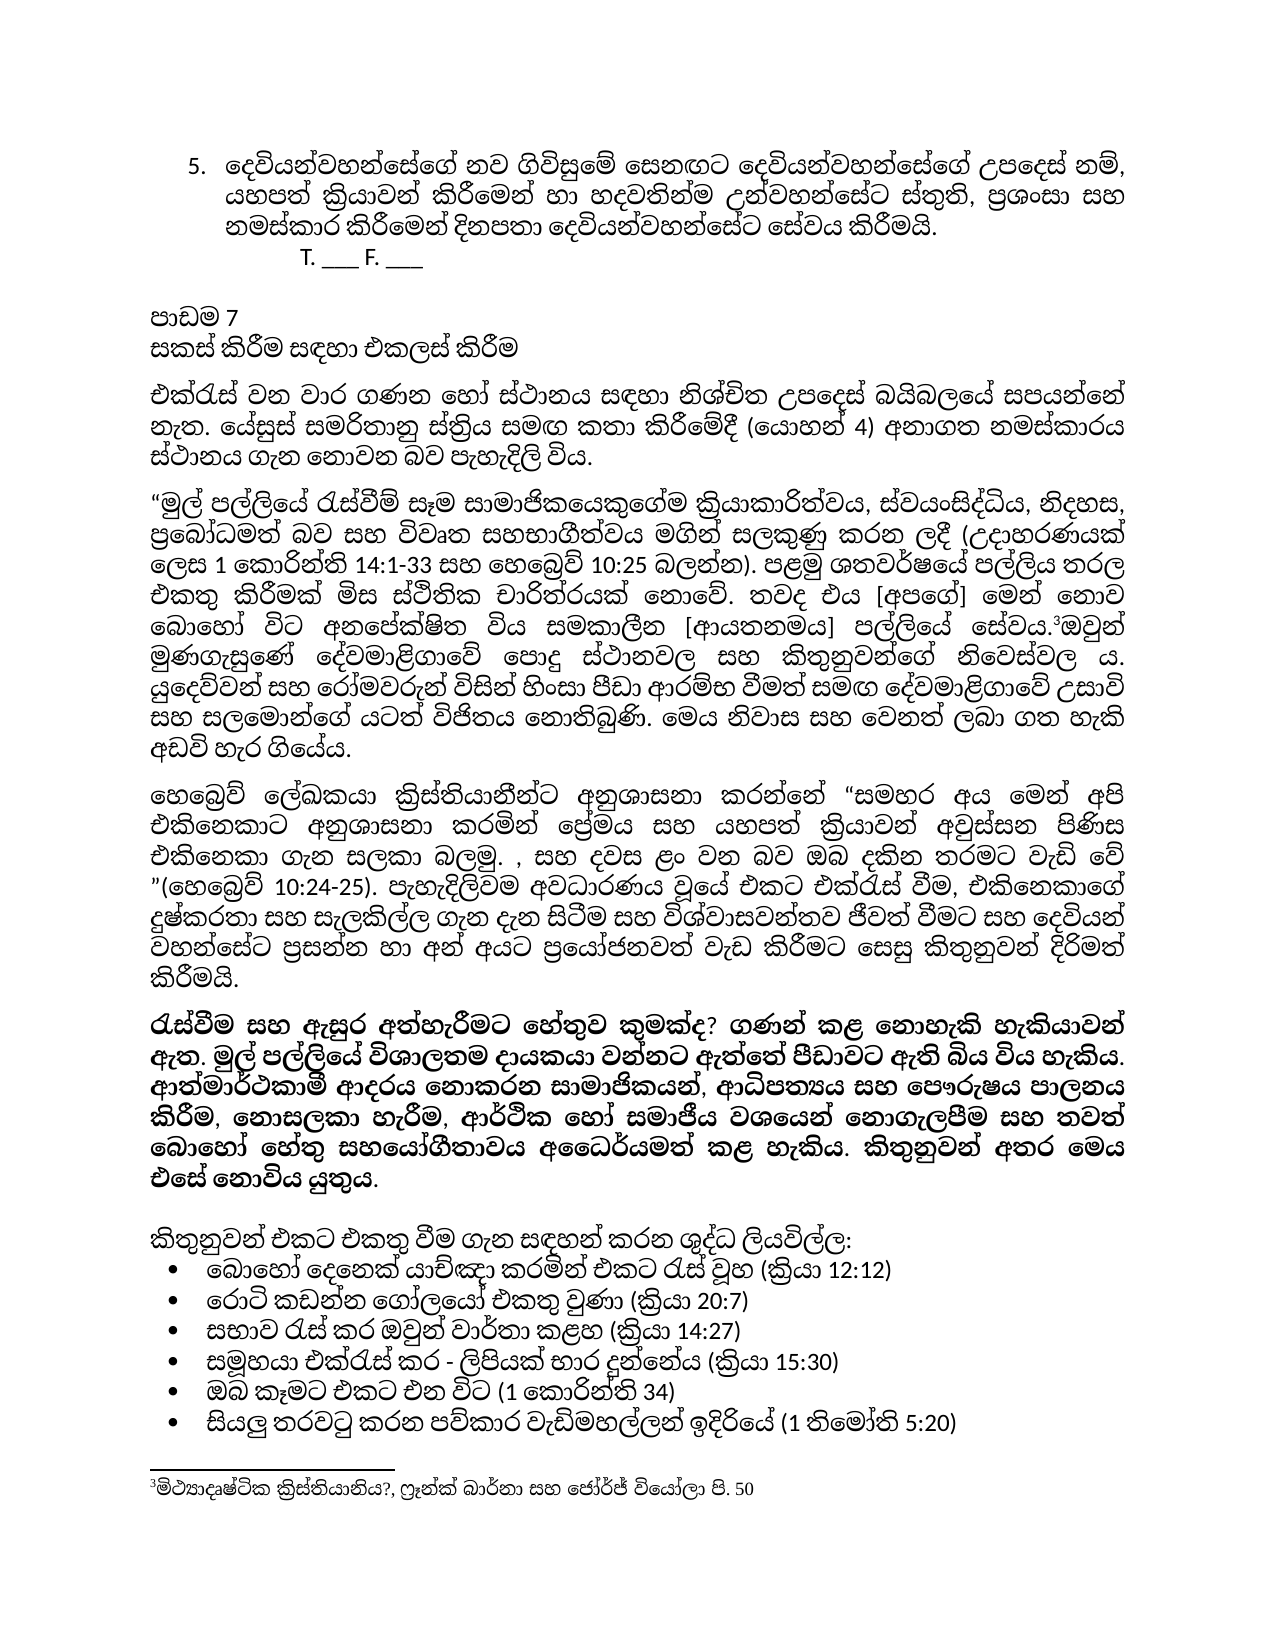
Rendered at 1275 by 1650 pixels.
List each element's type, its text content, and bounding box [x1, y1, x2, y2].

text කිතුනුවන් එකට එකතු වීම ගැන සඳහන් කරන ශුද්ධ ලියවිල්ල: [705, 1224, 818, 1254]
text එක්රැස් වන වාර ගණන හෝ ස්ථානය සඳහා නිශ්චිත උපදෙස් බයිබලයේ සපයන්නේ නැත. යේසුස් සමරිතානු ස්ත්‍රිය සමඟ කතා කිරීමේදී (යොහන් 4) අනාගත නමස්කාරය ස්ථානය ගැන නොවන බව පැහැදිලි විය. [150, 380, 1125, 472]
list බොහෝ දෙනෙක් යාච්ඤා කරමින් එකට රැස් වූහ (ක්‍රියා 12:12) [169, 1254, 1125, 1285]
list රොටි කඩන්න ගෝලයෝ එකතු වුණා (ක්‍රියා 20:7) [169, 1285, 1125, 1315]
text රැස්වීම සහ ඇසුර අත්හැරීමට හේතුව කුමක්ද? ගණන් කළ නොහැකි හැකියාවන් ඇත. මුල් පල්ලියේ විශාලතම දායකයා වන්නට ඇත්තේ පීඩාවට ඇති බිය විය හැකිය. ආත්මාර්ථකාමී ආදරය නොකරන සාමාජිකයන්, ආධිපත්‍යය සහ පෞරුෂය පාලනය කිරීම, නොසලකා හැරීම, ආර්ථික හෝ සමාජීය වශයෙන් නොගැලපීම සහ තවත් බොහෝ හේතු සහයෝගීතාවය අධෛර්යමත් කළ හැකිය. කිතුනුවන් අතර මෙය එසේ නොවිය යුතුය. [150, 1010, 1125, 1193]
list සභාව රැස් කර ඔවුන් වාර්තා කළහ (ක්‍රියා 14:27) [169, 1315, 1125, 1346]
list දෙවියන්වහන්සේගේ නව ගිවිසුමේ සෙනඟට දෙවියන්වහන්සේගේ උපදෙස් නම්, යහපත් ක්‍රියාවන් කිරීමෙන් හා හදවතින්ම උන්වහන්සේට ස්තුති, ප්‍රශංසා සහ නමස්කාර කිරීමෙන් දිනපතා දෙවියන්වහන්සේට සේවය කිරීමයි. [187, 150, 1125, 242]
list ඔබ කෑමට එකට එන විට (1 කොරින්ති 34) [169, 1376, 1125, 1407]
text T. ___ F. ___ [225, 242, 1125, 272]
text “මුල් පල්ලියේ රැස්වීම් සෑම සාමාජිකයෙකුගේම ක්‍රියාකාරිත්වය, ස්වයංසිද්ධිය, නිදහස, ප්‍රබෝධමත් බව සහ විවෘත සහභාගීත්වය මගින් සලකුණු කරන ලදී (උදාහරණයක් ලෙස 1 කොරින්ති 14:1-33 සහ හෙබ්‍රෙව් 10:25 බලන්න). පළමු ශතවර්ෂයේ පල්ලිය තරල එකතු කිරීමක් මිස ස්ථිතික චාරිත්රයක් නොවේ. තවද එය [අපගේ] මෙන් නොව බොහෝ විට අනපේක්ෂිත විය සමකාලීන [ආයතනමය] පල්ලියේ සේවය.ඔවුන් මුණගැසුණේ දේවමාළිගාවේ පොදු ස්ථානවල සහ කිතුනුවන්ගේ නිවෙස්වල ය. යුදෙව්වන් සහ රෝමවරුන් විසින් හිංසා පීඩා ආරම්භ වීමත් සමඟ දේවමාළිගාවේ උසාවි සහ සලමොන්ගේ යටත් විජිතය නොතිබුණි. මෙය නිවාස සහ වෙනත් ලබා ගත හැකි අඩවි හැර ගියේය. [150, 488, 1125, 763]
text කිතුනුවන් එකට එකතු වීම ගැන සඳහන් කරන ශුද්ධ ලියවිල්ල: [150, 1224, 711, 1254]
text හෙබ්‍රෙව් ලේඛකයා ක්‍රිස්තියානීන්ට අනුශාසනා කරන්නේ “සමහර අය මෙන් අපි එකිනෙකාට අනුශාසනා කරමින් ප්‍රේමය සහ යහපත් ක්‍රියාවන් අවුස්සන පිණිස එකිනෙකා ගැන සලකා බලමු. , සහ දවස ළං වන බව ඔබ දකින තරමට වැඩි වේ ”(හෙබ්‍රෙව් 10:24-25). පැහැදිලිවම අවධාරණය වූයේ එකට එක්රැස් වීම, එකිනෙකාගේ දුෂ්කරතා සහ සැලකිල්ල ගැන දැන සිටීම සහ විශ්වාසවන්තව ජීවත් වීමට සහ දෙවියන් වහන්සේට ප්‍රසන්න හා අන් අයට ප්‍රයෝජනවත් වැඩ කිරීමට සෙසු කිතුනුවන් දිරිමත් කිරීමයි. [150, 780, 1125, 993]
list සියලු තරවටු කරන පව්කාර වැඩිමහල්ලන් ඉදිරියේ (1 තිමෝති 5:20) [169, 1407, 634, 1437]
list සියලු තරවටු කරන පව්කාර වැඩිමහල්ලන් ඉදිරියේ (1 තිමෝති 5:20) [621, 1407, 1125, 1437]
text පාඩම 7 [150, 303, 1125, 333]
list සමූහයා එක්රැස් කර - ලිපියක් භාර දුන්නේය (ක්‍රියා 15:30) [169, 1346, 1125, 1376]
text කිතුනුවන් එකට එකතු වීම ගැන සඳහන් කරන ශුද්ධ ලියවිල්ල: [805, 1224, 1125, 1254]
text සකස් කිරීම සඳහා එකලස් කිරීම [150, 333, 1125, 364]
